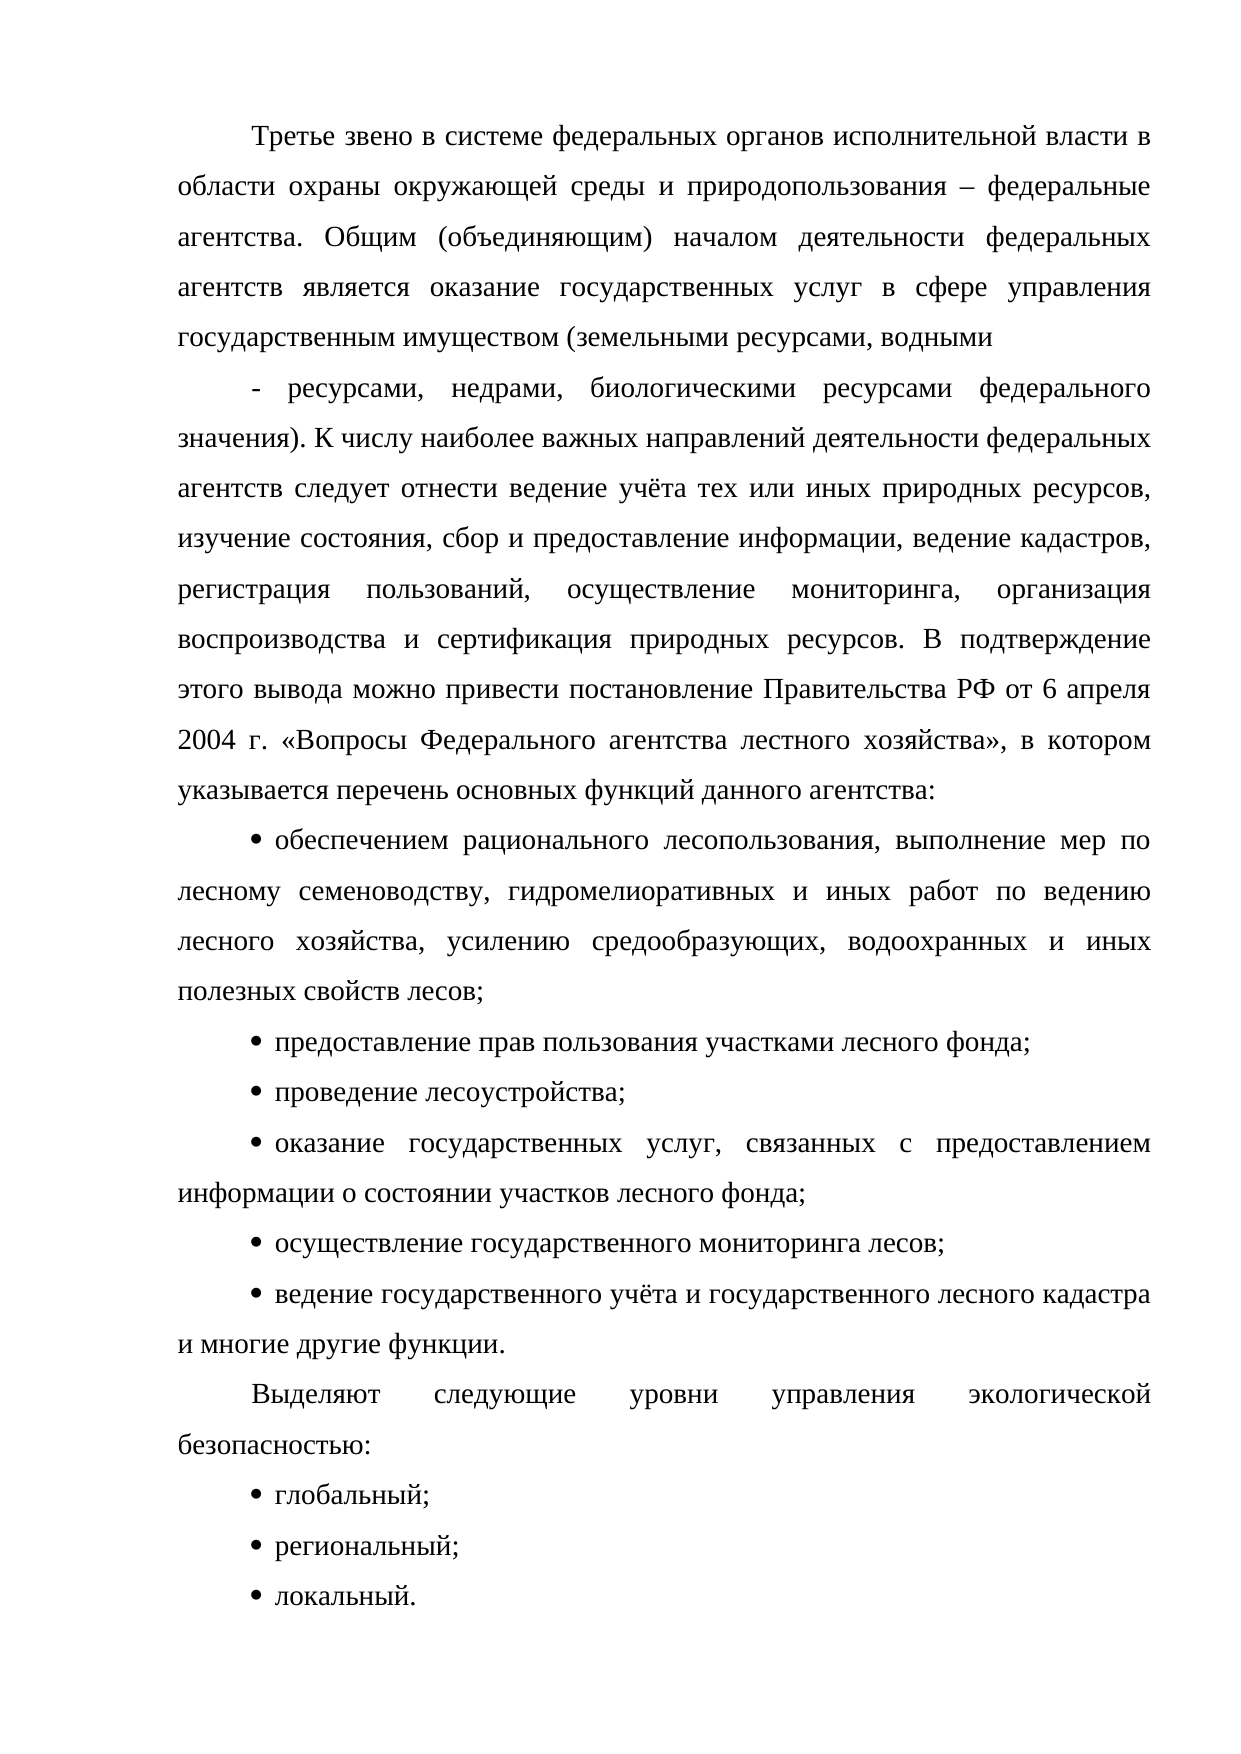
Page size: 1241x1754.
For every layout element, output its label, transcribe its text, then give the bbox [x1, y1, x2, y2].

text Третье звено в системе федеральных органов исполнительной власти в области охраны окружающей среды и природопользования – федеральные агентства. Общим (объединяющим) началом деятельности федеральных агентств является оказание государственных услуг в сфере управления государственным имуществом (земельными ресурсами, водными [177, 118, 1152, 353]
list осуществление государственного мониторинга лесов; [177, 1225, 1152, 1259]
text - ресурсами, недрами, биологическими ресурсами федерального значения). К числу наиболее важных направлений деятельности федеральных агентств следует отнести ведение учёта тех или иных природных ресурсов, изучение состояния, сбор и предоставление информации, ведение кадастров, регистрация пользований, осуществление мониторинга, организация воспроизводства и сертификация природных ресурсов. В подтверждение этого вывода можно привести постановление Правительства РФ от 6 апреля 2004 г. «Вопросы Федерального агентства лестного хозяйства», в котором указывается перечень основных функций данного агентства: [177, 370, 1152, 806]
list проведение лесоустройства; [177, 1074, 1152, 1108]
text Выделяют следующие уровни управления экологической безопасностью: [177, 1377, 1152, 1460]
list региональный; [177, 1528, 1152, 1561]
list обеспечением рационального лесопользования, выполнение мер по лесному семеноводству, гидромелиоративных и иных работ по ведению лесного хозяйства, усилению средообразующих, водоохранных и иных полезных свойств лесов; [177, 822, 1152, 1007]
list локальный. [177, 1578, 1152, 1612]
list ведение государственного учёта и государственного лесного кадастра и многие другие функции. [177, 1276, 1152, 1360]
list предоставление прав пользования участками лесного фонда; [177, 1024, 1152, 1057]
list оказание государственных услуг, связанных с предоставлением информации о состоянии участков лесного фонда; [177, 1125, 1152, 1209]
list глобальный; [177, 1477, 1152, 1511]
